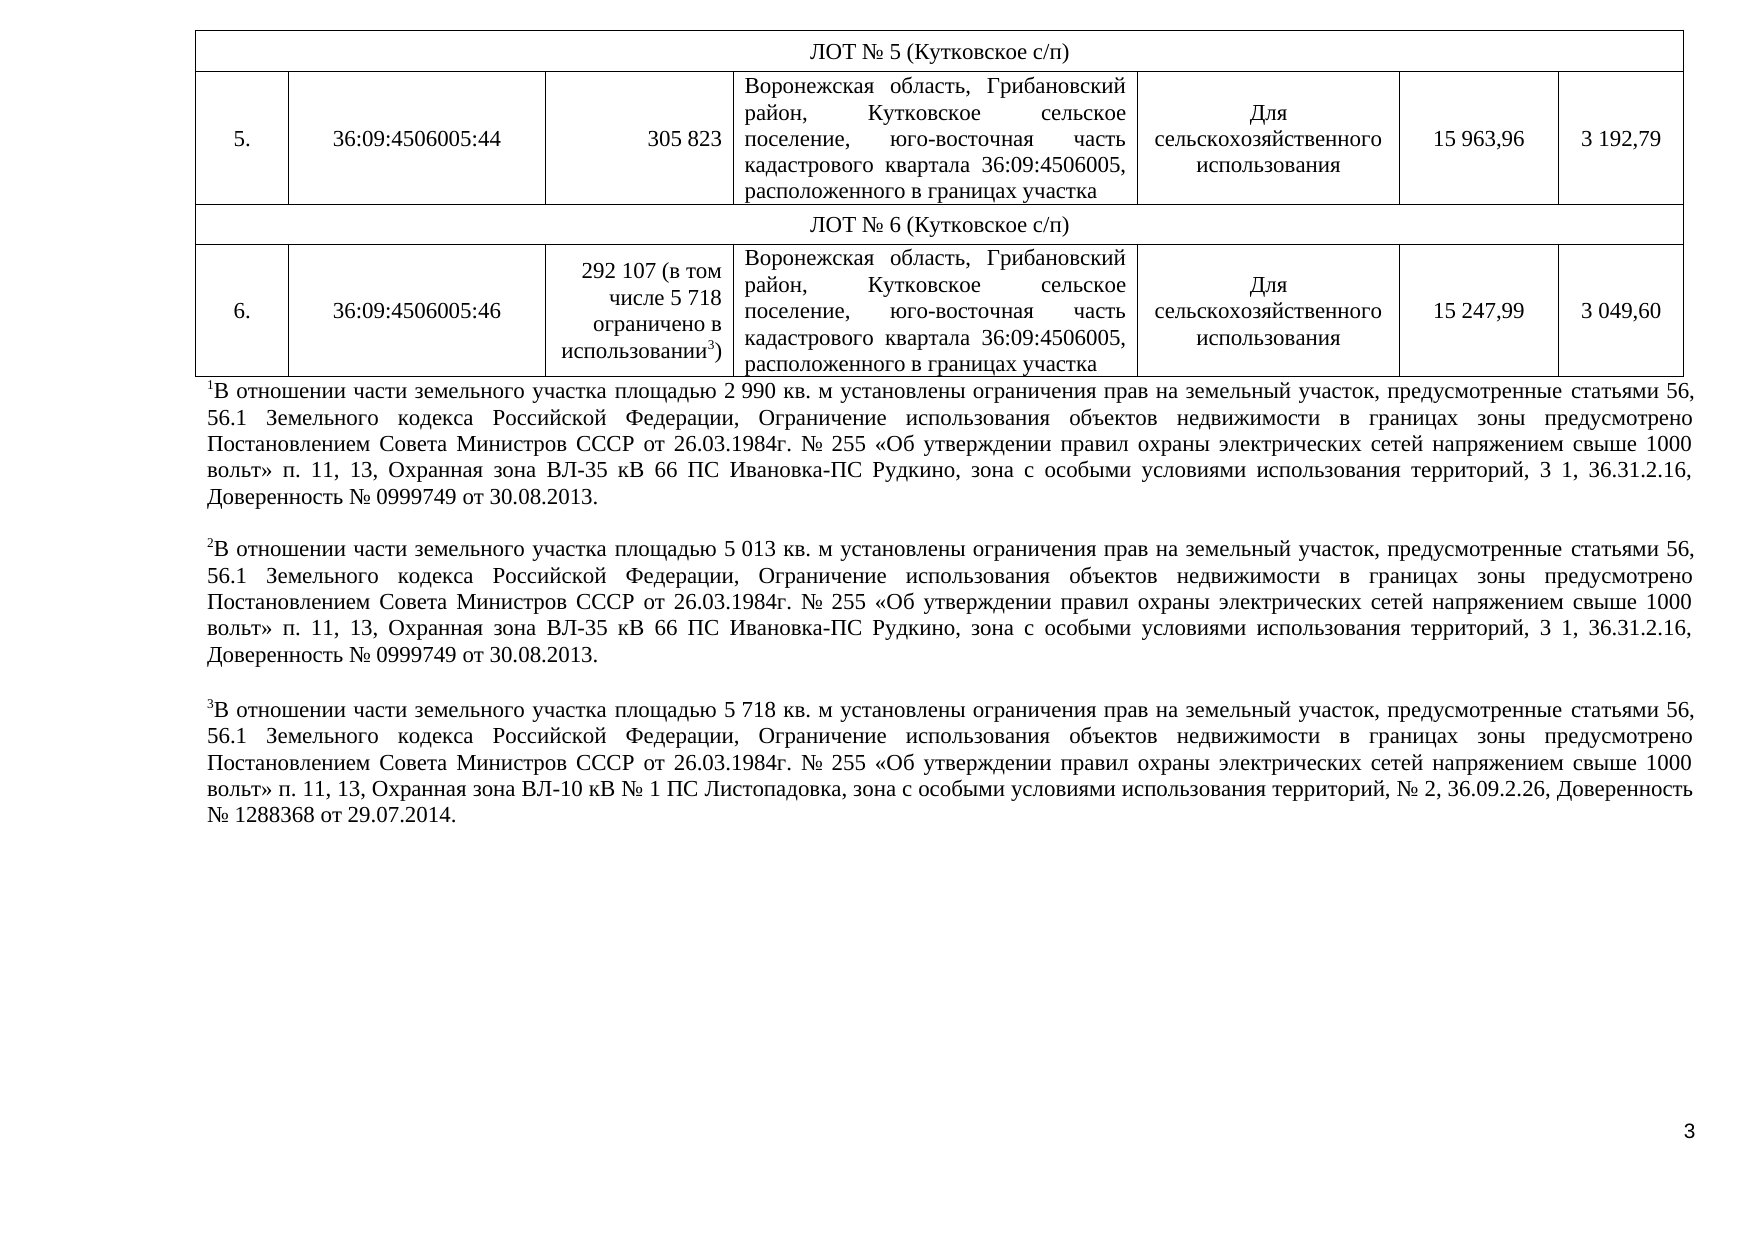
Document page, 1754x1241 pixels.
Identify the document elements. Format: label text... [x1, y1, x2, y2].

table_cell 5. [196, 72, 288, 204]
text 3В отношении части земельного участка площадью 5 718 кв. м установлены ограничения прав на земельный участок, предусмотренные статьями 56, 56.1 Земельного кодекса Российской Федерации, Ограничение использования объектов недвижимости в границах зоны предусмотрено Постановлением Совета Министров СССР от 26.03.1984г. № 255 «Об утверждении правил охраны электрических сетей напряжением свыше 1000 вольт» п. 11, 13, Охранная зона ВЛ-10 кВ № 1 ПС Листопадовка, зона с особыми условиями использования территорий, № 2, 36.09.2.26, Доверенность № 1288368 от 29.07.2014. [207, 696, 1695, 828]
table_cell 3 049,60 [1559, 245, 1683, 376]
table_cell 36:09:4506005:46 [289, 245, 545, 376]
table_cell 15 963,96 [1400, 72, 1558, 204]
table_cell 3 192,79 [1559, 72, 1683, 204]
table_cell 15 247,99 [1400, 245, 1558, 376]
text 2В отношении части земельного участка площадью 5 013 кв. м установлены ограничения прав на земельный участок, предусмотренные статьями 56, 56.1 Земельного кодекса Российской Федерации, Ограничение использования объектов недвижимости в границах зоны предусмотрено Постановлением Совета Министров СССР от 26.03.1984г. № 255 «Об утверждении правил охраны электрических сетей напряжением свыше 1000 вольт» п. 11, 13, Охранная зона ВЛ-35 кВ 66 ПС Ивановка-ПС Рудкино, зона с особыми условиями использования территорий, 3 1, 36.31.2.16, Доверенность № 0999749 от 30.08.2013. [207, 535, 1695, 667]
table_cell ЛОТ № 5 (Кутковское с/п) [196, 31, 1683, 71]
table_cell 292 107 (в том числе 5 718 ограничено в использовании3) [546, 245, 733, 376]
table_cell 36:09:4506005:44 [289, 72, 545, 204]
table_cell ЛОТ № 6 (Кутковское с/п) [196, 205, 1683, 243]
text 1В отношении части земельного участка площадью 2 990 кв. м установлены ограничения прав на земельный участок, предусмотренные статьями 56, 56.1 Земельного кодекса Российской Федерации, Ограничение использования объектов недвижимости в границах зоны предусмотрено Постановлением Совета Министров СССР от 26.03.1984г. № 255 «Об утверждении правил охраны электрических сетей напряжением свыше 1000 вольт» п. 11, 13, Охранная зона ВЛ-35 кВ 66 ПС Ивановка-ПС Рудкино, зона с особыми условиями использования территорий, 3 1, 36.31.2.16, Доверенность № 0999749 от 30.08.2013. [207, 377, 1695, 509]
table_cell 305 823 [546, 72, 733, 204]
table_cell Для сельскохозяйственного использования [1138, 245, 1399, 376]
table_cell 6. [196, 245, 288, 376]
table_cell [1138, 72, 1399, 204]
table_cell Воронежская область, Грибановский район, Кутковское сельское поселение, юго-восточная часть кадастрового квартала 36:09:4506005, расположенного в границах участка [734, 245, 1137, 376]
table_cell Воронежская область, Грибановский район, Кутковское сельское поселение, юго-восточная часть кадастрового квартала 36:09:4506005, расположенного в границах участка [734, 72, 1137, 204]
